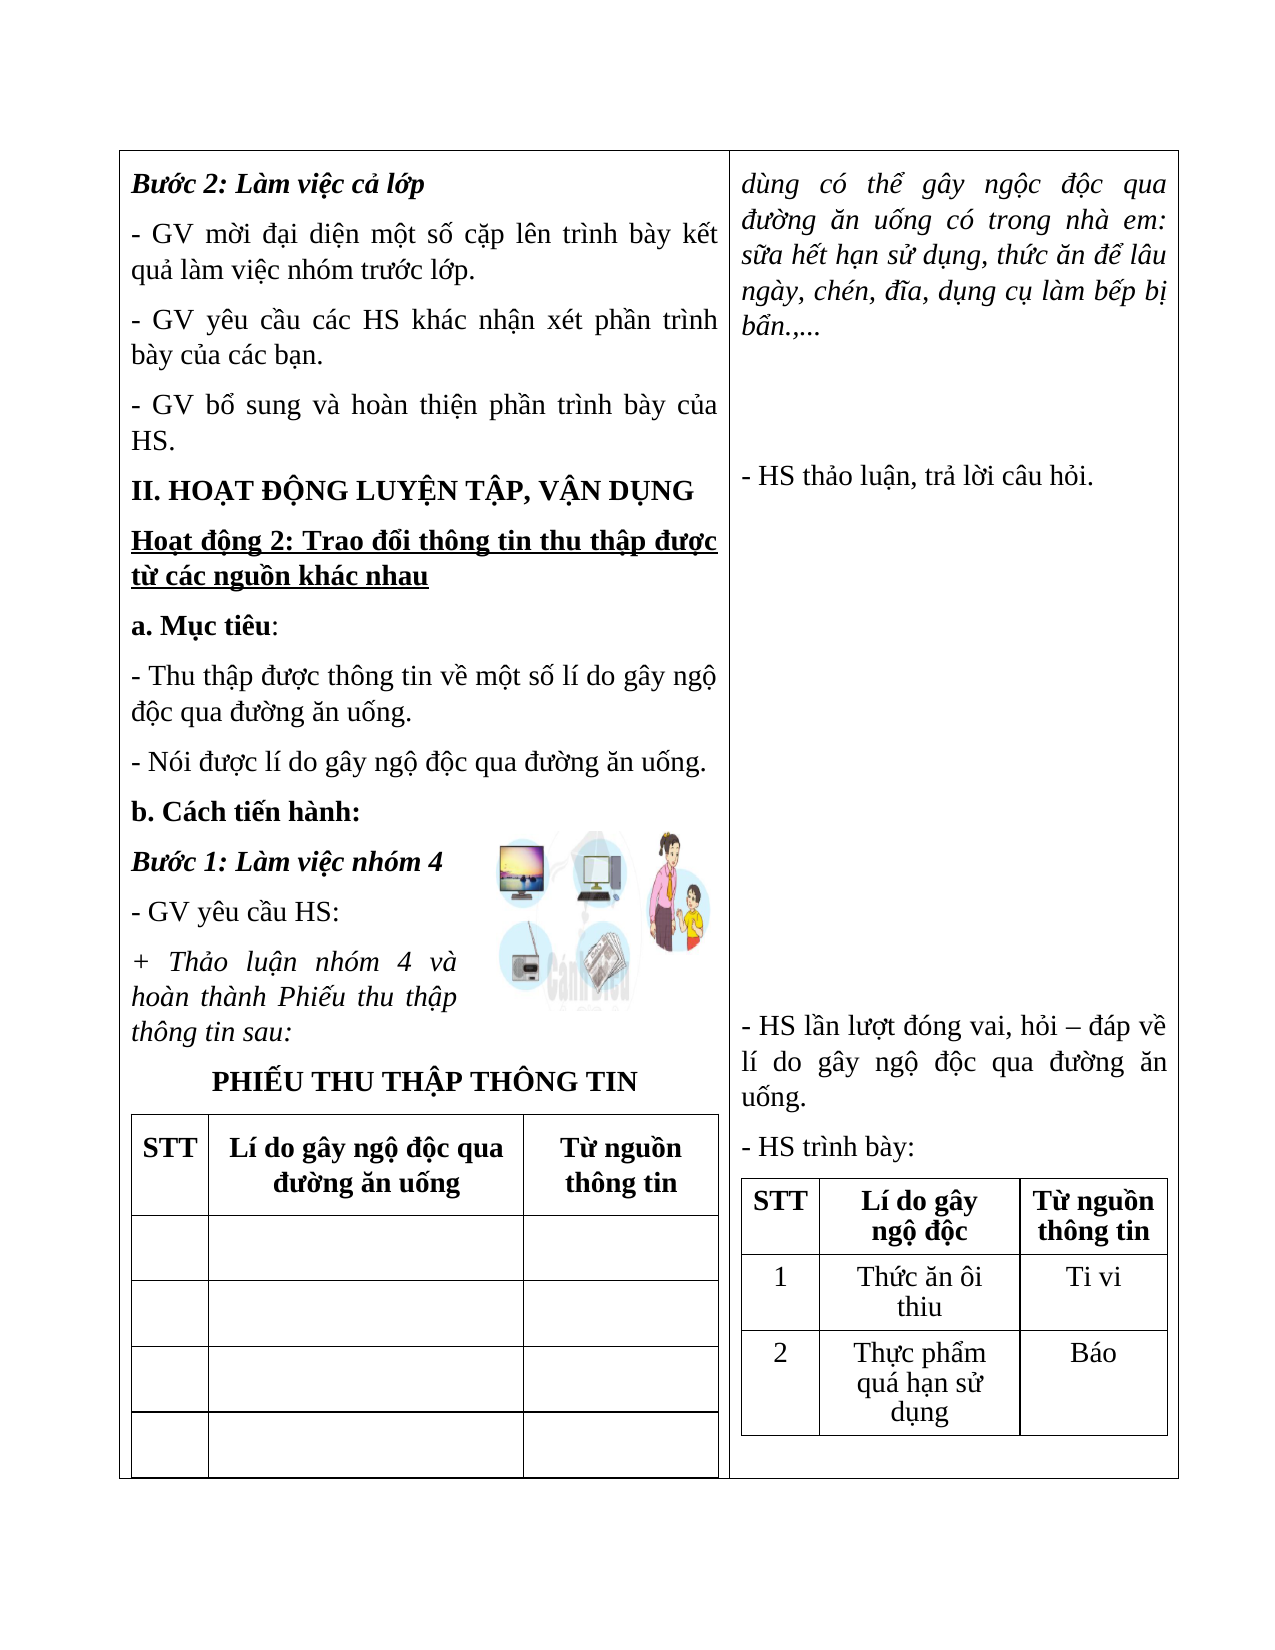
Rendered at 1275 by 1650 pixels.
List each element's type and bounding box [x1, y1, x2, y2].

table_cell [730, 151, 1178, 1478]
picture [475, 831, 726, 1010]
table_cell [120, 151, 729, 1478]
